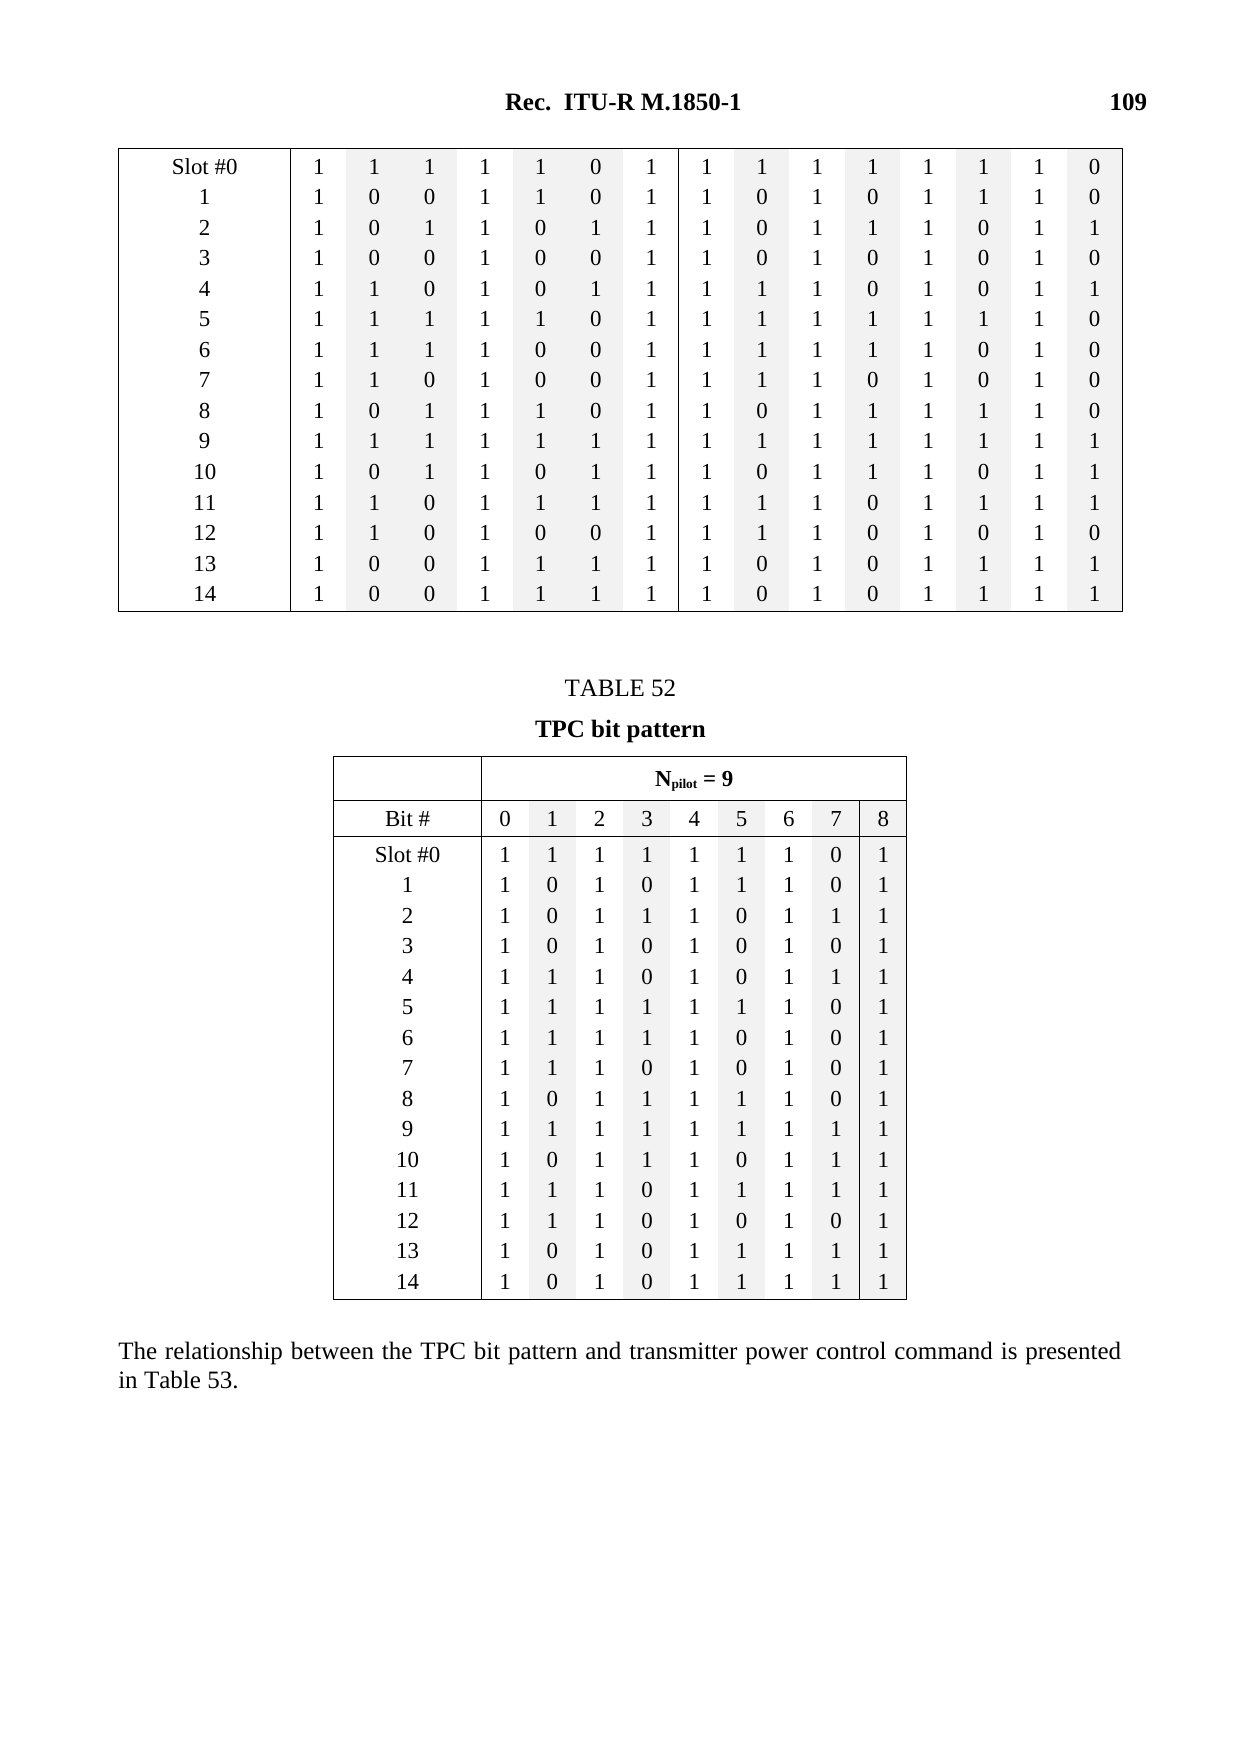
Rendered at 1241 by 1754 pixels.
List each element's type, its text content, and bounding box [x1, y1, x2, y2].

title TPC bit pattern [118, 714, 1122, 743]
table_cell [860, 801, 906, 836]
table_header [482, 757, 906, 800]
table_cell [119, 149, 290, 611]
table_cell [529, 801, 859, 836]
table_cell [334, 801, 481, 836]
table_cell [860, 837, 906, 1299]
text TABLE 52 [118, 673, 1122, 702]
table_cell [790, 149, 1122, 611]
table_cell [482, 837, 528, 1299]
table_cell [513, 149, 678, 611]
text The relationship between the TPC bit pattern and transmitter power control command is presented in Table 53. [118, 1336, 1122, 1394]
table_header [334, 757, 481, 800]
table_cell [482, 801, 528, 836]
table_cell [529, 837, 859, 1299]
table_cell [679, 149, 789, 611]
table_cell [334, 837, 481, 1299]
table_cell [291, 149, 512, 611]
